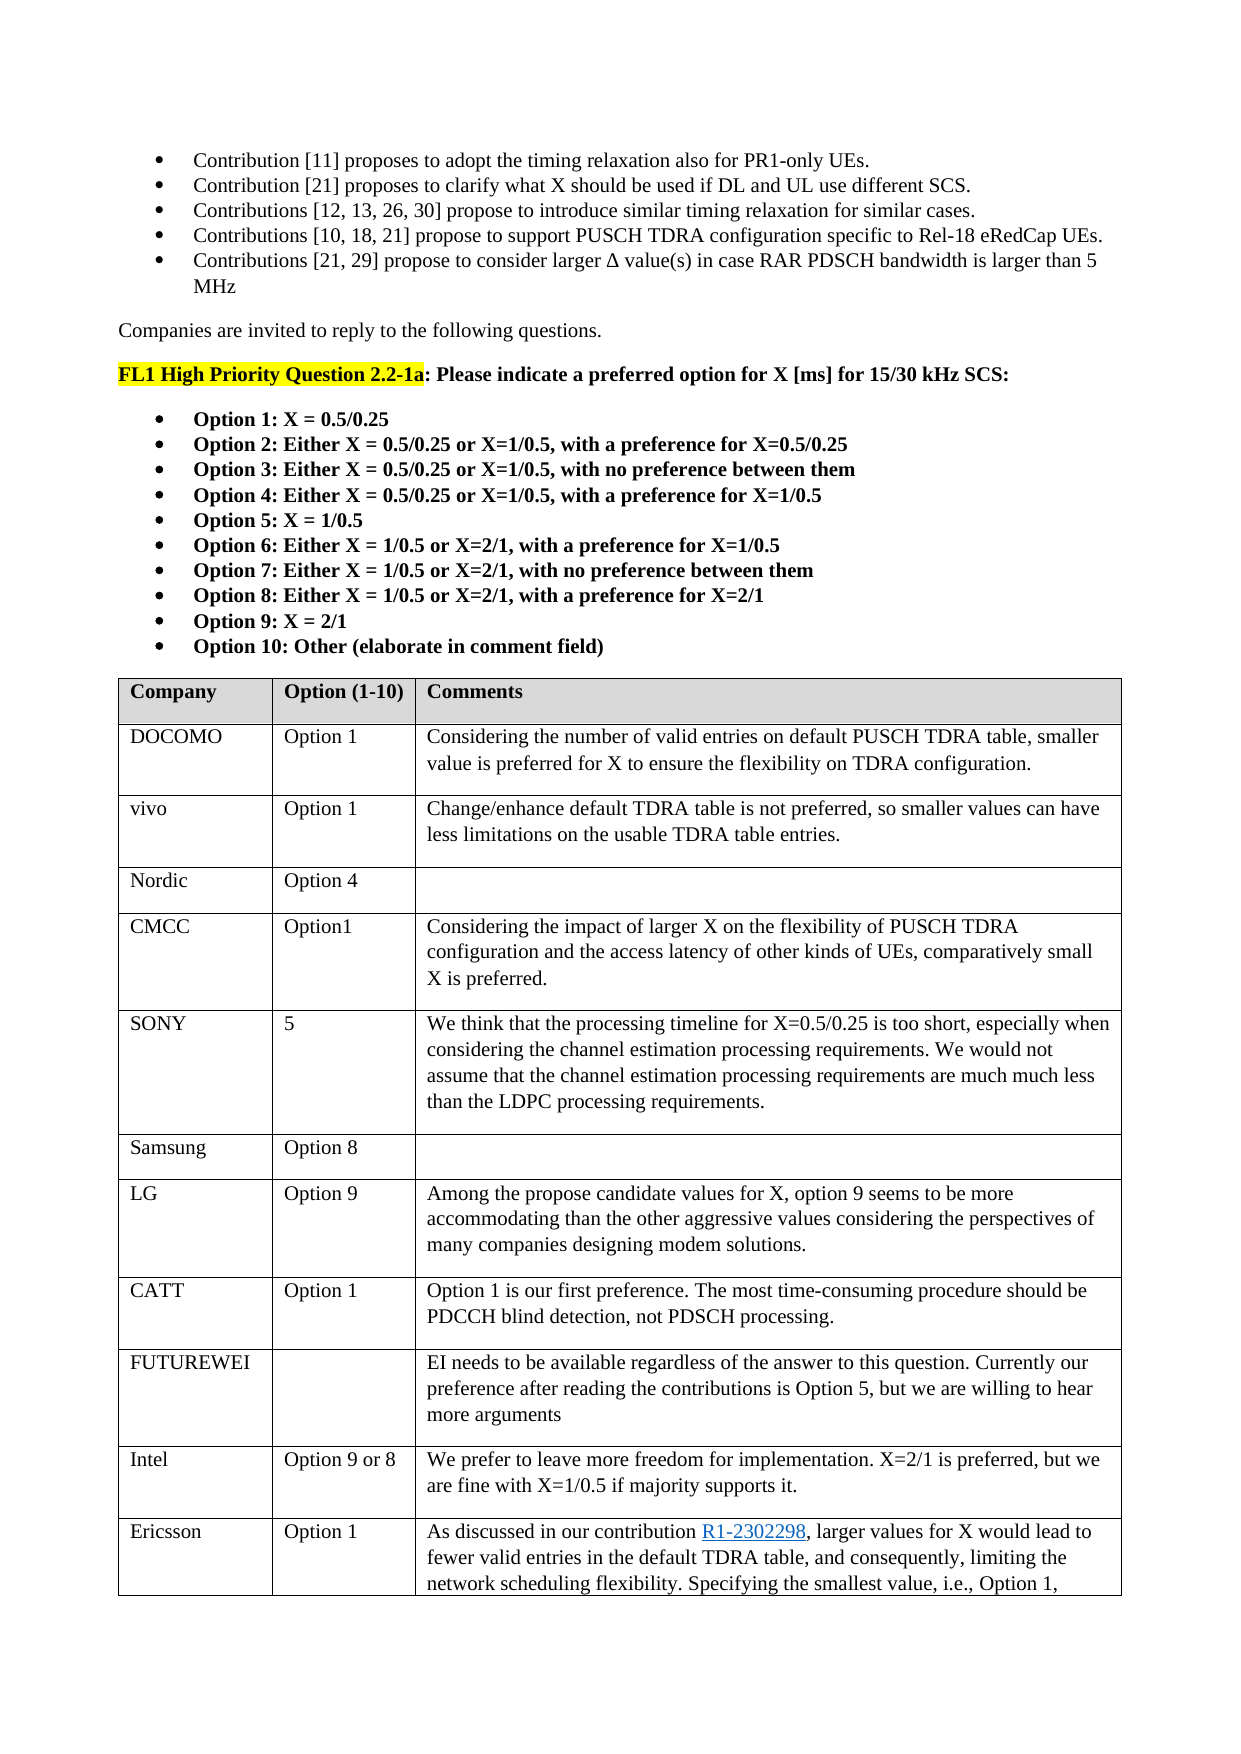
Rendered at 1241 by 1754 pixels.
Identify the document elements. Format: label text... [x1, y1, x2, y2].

table_cell We think that the processing timeline for X=0.5/0.25 is too short, especially when considering the channel estimation processing requirements. We would not assume that the channel estimation processing requirements are much much less than the LDPC processing requirements. [416, 1011, 1121, 1134]
table_cell Among the propose candidate values for X, option 9 seems to be more accommodating than the other aggressive values considering the perspectives of many companies designing modem solutions. [416, 1180, 1121, 1277]
table_cell SONY [119, 1011, 272, 1134]
table_cell [416, 868, 1121, 912]
list Contributions [10, 18, 21] propose to support PUSCH TDRA configuration specific to Rel-18 eRedCap UEs. [156, 223, 1122, 247]
list Option 2: Either X = 0.5/0.25 or X=1/0.5, with a preference for X=0.5/0.25 [156, 432, 1122, 456]
table_cell Intel [119, 1447, 272, 1518]
table_cell 5 [273, 1011, 415, 1134]
table_cell vivo [119, 796, 272, 867]
table_cell LG [119, 1180, 272, 1277]
table_header Comments [416, 679, 1121, 723]
list Option 9: X = 2/1 [156, 608, 1122, 633]
table_cell CATT [119, 1278, 272, 1349]
table_cell Option1 [273, 914, 415, 1010]
table_cell Option 9 or 8 [273, 1447, 415, 1518]
list Contributions [12, 13, 26, 30] propose to introduce similar timing relaxation for similar cases. [156, 198, 1122, 222]
list Option 7: Either X = 1/0.5 or X=2/1, with no preference between them [156, 558, 1122, 582]
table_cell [416, 1519, 1121, 1595]
table_cell Considering the number of valid entries on default PUSCH TDRA table, smaller value is preferred for X to ensure the flexibility on TDRA configuration. [416, 725, 1121, 795]
list Option 8: Either X = 1/0.5 or X=2/1, with a preference for X=2/1 [156, 583, 1122, 607]
table_cell Samsung [119, 1135, 272, 1179]
table_cell [416, 1135, 1121, 1179]
table_cell Option 1 [273, 1278, 415, 1349]
table_cell Considering the impact of larger X on the flexibility of PUSCH TDRA configuration and the access latency of other kinds of UEs, comparatively small X is preferred. [416, 914, 1121, 1010]
list Contribution [11] proposes to adopt the timing relaxation also for PR1-only UEs. [156, 147, 1122, 172]
table_cell Option 1 [273, 796, 415, 867]
table_cell FUTUREWEI [119, 1350, 272, 1446]
table_cell Nordic [119, 868, 272, 912]
list Option 1: X = 0.5/0.25 [156, 407, 1122, 431]
list Contributions [21, 29] propose to consider larger Δ value(s) in case RAR PDSCH bandwidth is larger than 5 MHz [156, 248, 1122, 298]
list Option 5: X = 1/0.5 [156, 508, 1122, 532]
table_cell Change/enhance default TDRA table is not preferred, so smaller values can have less limitations on the usable TDRA table entries. [416, 796, 1121, 867]
table_cell Option 8 [273, 1135, 415, 1179]
table_cell Option 1 [273, 725, 415, 795]
list Option 3: Either X = 0.5/0.25 or X=1/0.5, with no preference between them [156, 457, 1122, 481]
table_cell Ericsson [119, 1519, 272, 1595]
list Option 6: Either X = 1/0.5 or X=2/1, with a preference for X=1/0.5 [156, 533, 1122, 557]
table_cell Option 1 [273, 1519, 415, 1595]
table_cell CMCC [119, 914, 272, 1010]
table_cell EI needs to be available regardless of the answer to this question. Currently our preference after reading the contributions is Option 5, but we are willing to hear more arguments [416, 1350, 1121, 1446]
table_header Company [119, 679, 272, 723]
table_cell Option 1 is our first preference. The most time-consuming procedure should be PDCCH blind detection, not PDSCH processing. [416, 1278, 1121, 1349]
table_cell We prefer to leave more freedom for implementation. X=2/1 is preferred, but we are fine with X=1/0.5 if majority supports it. [416, 1447, 1121, 1518]
list Contribution [21] proposes to clarify what X should be used if DL and UL use different SCS. [156, 173, 1122, 197]
text FL1 High Priority Question 2.2-1a: Please indicate a preferred option for X [ms] for 15/30 kHz SCS: [424, 362, 1122, 386]
table_cell [273, 1350, 415, 1446]
list Option 10: Other (elaborate in comment field) [156, 634, 1122, 658]
table_cell DOCOMO [119, 725, 272, 795]
table_cell Option 9 [273, 1180, 415, 1277]
text Companies are invited to reply to the following questions. [118, 317, 1122, 342]
table_header Option (1-10) [273, 679, 415, 723]
table_cell Option 4 [273, 868, 415, 912]
list Option 4: Either X = 0.5/0.25 or X=1/0.5, with a preference for X=1/0.5 [156, 482, 1122, 507]
